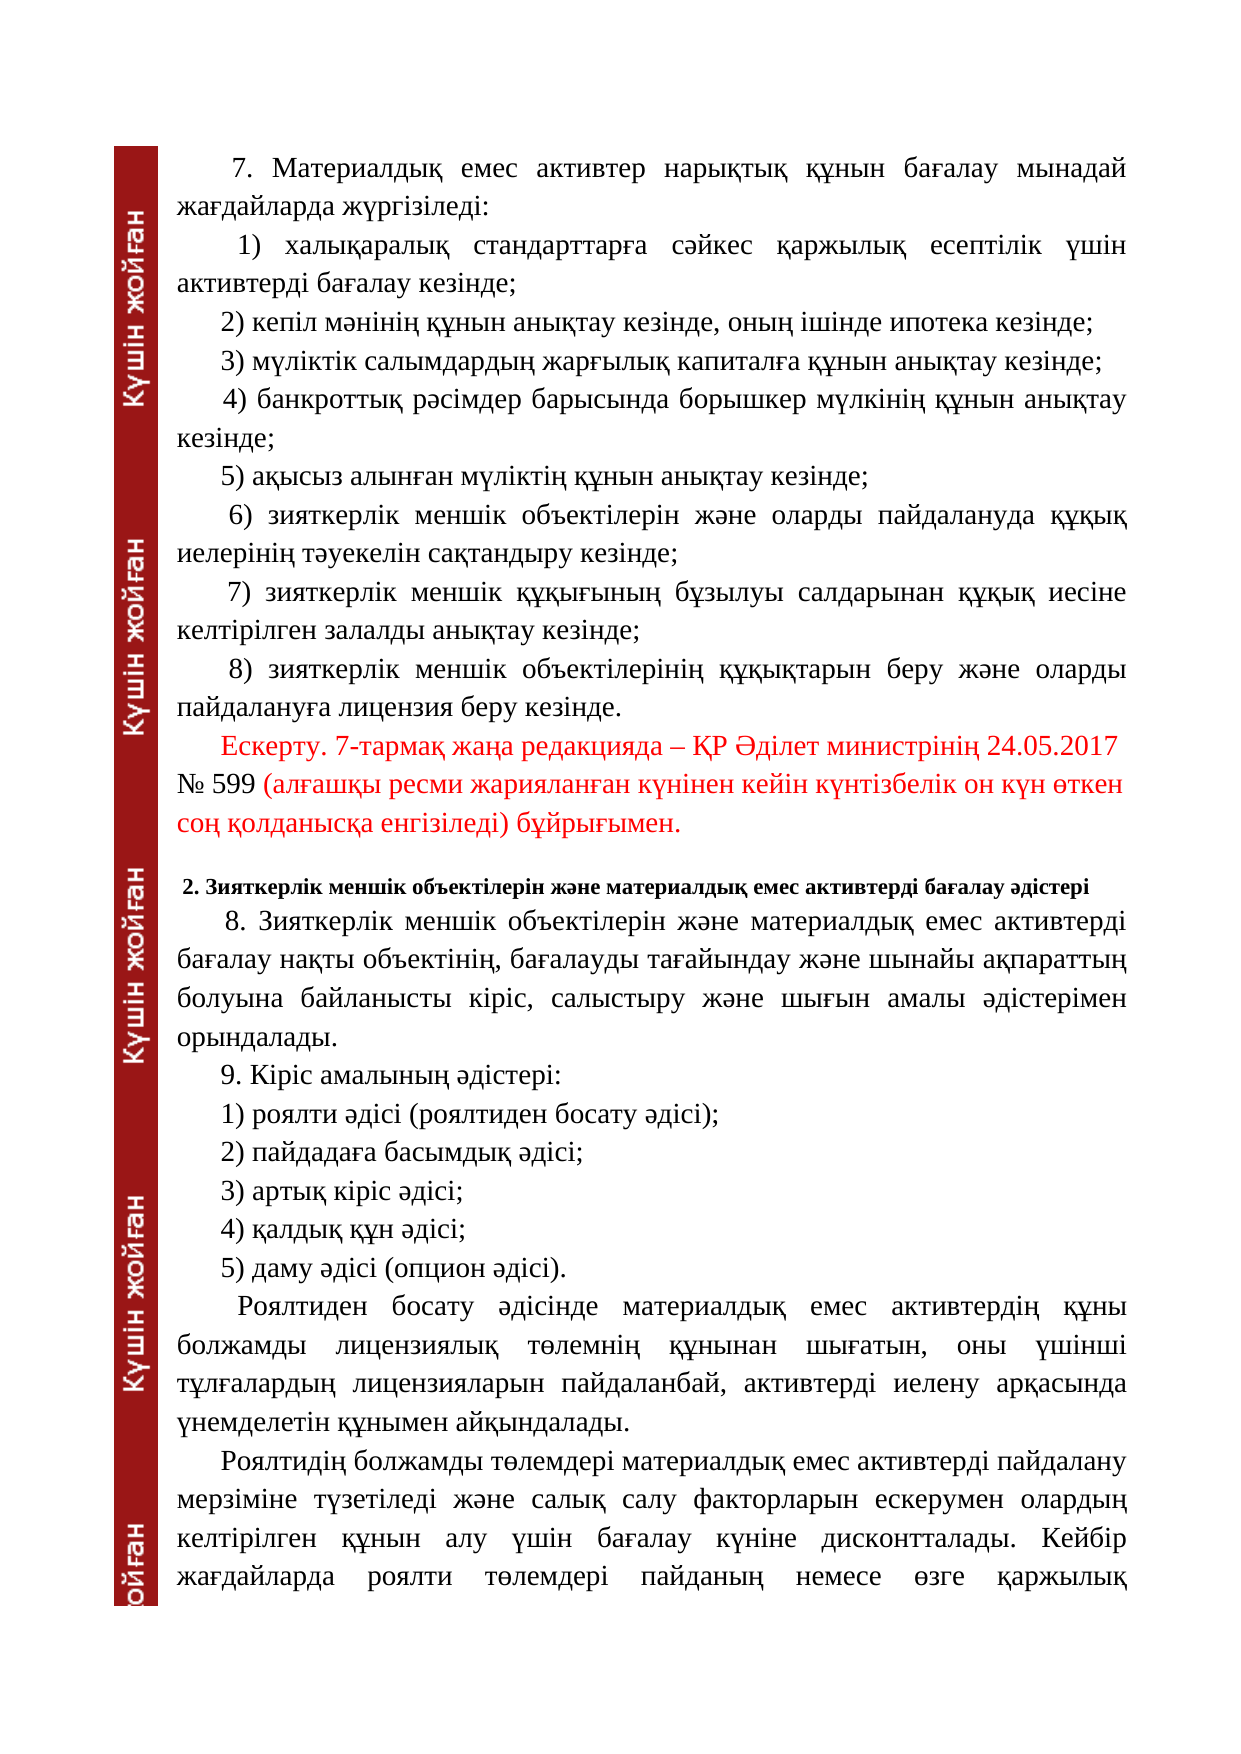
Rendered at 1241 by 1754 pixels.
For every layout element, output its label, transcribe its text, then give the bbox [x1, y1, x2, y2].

picture [114, 376, 158, 381]
text 1) роялти әдісі (роялтиден босату әдісі); [112, 1096, 1128, 1129]
picture [114, 1206, 158, 1211]
text 8. Зияткерлiк меншiк объектiлерiн және материалдық емес активтердi бағалау нақты объектiнiң, бағалауды тағайындау және шынайы ақпараттың болуына байланысты кіріс, салыстыру және шығын амалы әдiстерiмен орындалады. [112, 903, 1128, 1052]
text Роялтиден босату әдісінде материалдық емес активтердің құны болжамды лицензиялық төлемнің құнынан шығатын, оны үшінші тұлғалардың лицензияларын пайдаланбай, активтерді иелену арқасында үнемделетін құнымен айқындалады. [112, 1288, 1128, 1438]
picture [114, 1129, 158, 1134]
picture [114, 1168, 158, 1173]
picture [114, 1438, 158, 1443]
text 2) пайдадаға басымдық әдісі; [112, 1134, 1128, 1168]
picture [114, 338, 158, 343]
text 9. Кіріс амалының әдістері: [112, 1057, 1128, 1091]
picture [114, 1091, 158, 1096]
picture [114, 569, 158, 574]
text 3) мүлiктiк салымдардың жарғылық капиталға құнын анықтау кезiнде; [112, 343, 1128, 376]
text Ескерту. 7-тармақ жаңа редакцияда – ҚР Әділет министрінің 24.05.2017 № 599 (алғашқы ресми жарияланған күнінен кейін күнтізбелік он күн өткен соң қолданысқа енгізіледі) бұйрығымен. [112, 728, 1128, 869]
text 8) зияткерлiк меншiк объектiлерiнiң құқықтарын беру және оларды пайдалануға лицензия беру кезiнде. [112, 651, 1128, 723]
text 5) ақысыз алынған мүлiктiң құнын анықтау кезiнде; [112, 458, 1128, 492]
text 5) даму әдісі (опцион әдісі). [112, 1250, 1128, 1283]
picture [114, 146, 158, 150]
text 2. Зияткерлік меншік объектілерін және материалдық емес активтерді бағалау әдістері [112, 873, 1128, 899]
picture [114, 492, 158, 497]
picture [114, 1592, 158, 1606]
picture [114, 723, 158, 728]
picture [114, 222, 158, 227]
text 2) кепiл мәнiнiң құнын анықтау кезiнде, оның iшiнде ипотека кезiнде; [112, 304, 1128, 338]
picture [114, 1052, 158, 1057]
picture [114, 1245, 158, 1250]
text 4) банкроттық рәсiмдер барысында борышкер мүлкiнiң құнын анықтау кезiнде; [112, 381, 1128, 453]
text 6) зияткерлiк меншiк объектiлерiн және оларды пайдалануда құқық иелерiнiң тәуекелiн сақтандыру кезiнде; [112, 497, 1128, 569]
picture [114, 646, 158, 651]
text 7. Материалдық емес активтер нарықтық құнын бағалау мынадай жағдайларда жүргiзiледі: [112, 150, 1128, 222]
text 7) зияткерлiк меншiк құқығының бұзылуы салдарынан құқық иесiне келтiрiлген залалды анықтау кезiнде; [112, 574, 1128, 646]
picture [114, 899, 158, 903]
picture [114, 299, 158, 304]
text 3) артық кіріс әдісі; [112, 1173, 1128, 1206]
picture [114, 1283, 158, 1288]
text 4) қалдық құн әдісі; [112, 1211, 1128, 1245]
picture [114, 453, 158, 458]
picture [114, 869, 158, 873]
text 1) халықаралық стандарттарға сәйкес қаржылық есептiлiк үшiн активтердi бағалау кезiнде; [112, 227, 1128, 299]
